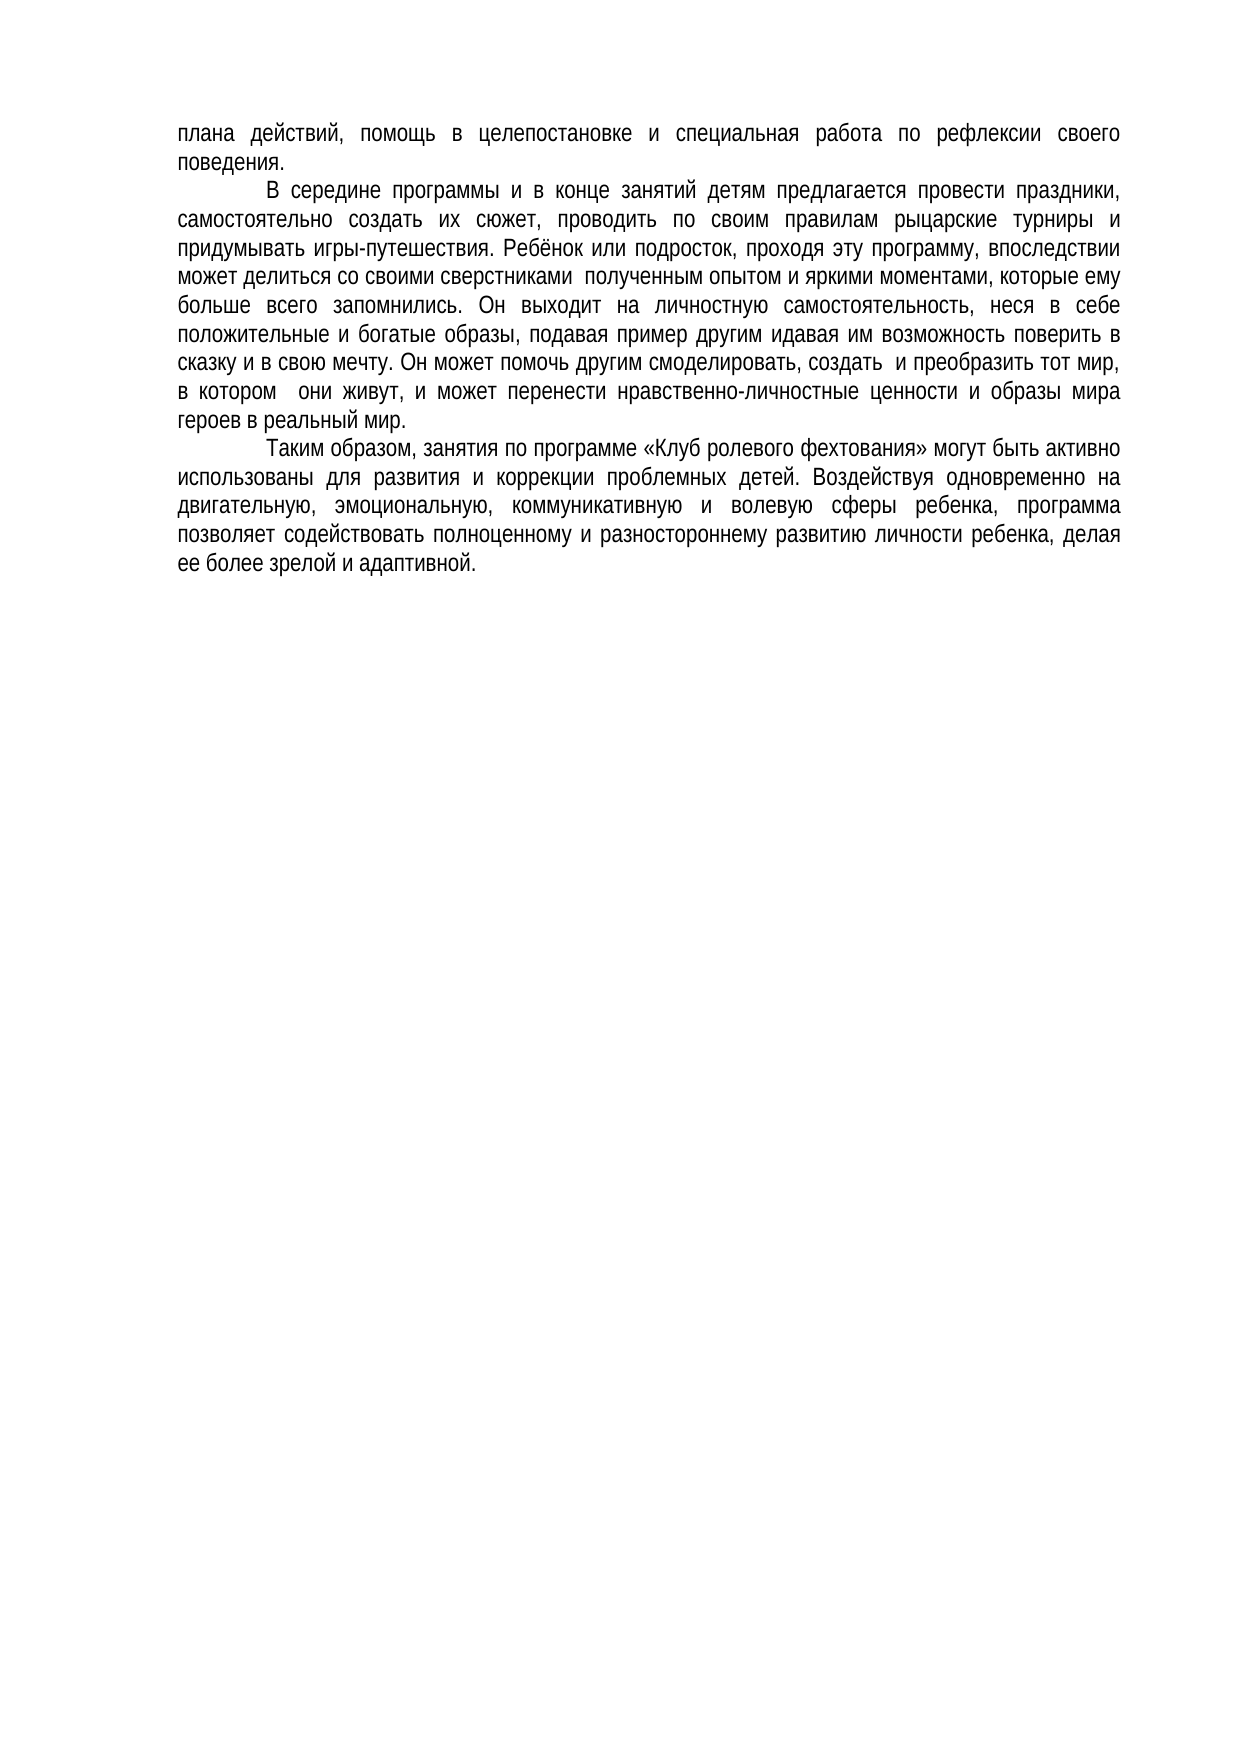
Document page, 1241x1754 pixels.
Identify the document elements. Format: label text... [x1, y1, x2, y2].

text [177, 118, 1122, 175]
text Таким образом, занятия по программе «Клуб ролевого фехтования» могут быть активно использованы для развития и коррекции проблемных детей. Воздействуя одновременно на двигательную, эмоциональную, коммуникативную и волевую сферы ребенка, программа позволяет содействовать полноценному и разностороннему развитию личности ребенка, делая ее более зрелой и адаптивной. [177, 433, 1122, 576]
text В середине программы и в конце занятий детям предлагается провести праздники, самостоятельно создать их сюжет, проводить по своим правилам рыцарские турниры и придумывать игры-путешествия. Ребёнок или подросток, проходя эту программу, впоследствии может делиться со своими сверстниками полученным опытом и яркими моментами, которые ему больше всего запомнились. Он выходит на личностную самостоятельность, неся в себе положительные и богатые образы, подавая пример другим идавая им возможность поверить в сказку и в свою мечту. Он может помочь другим смоделировать, создать и преобразить тот мир, в котором они живут, и может перенести нравственно-личностные ценности и образы мира героев в реальный мир. [177, 175, 1122, 433]
